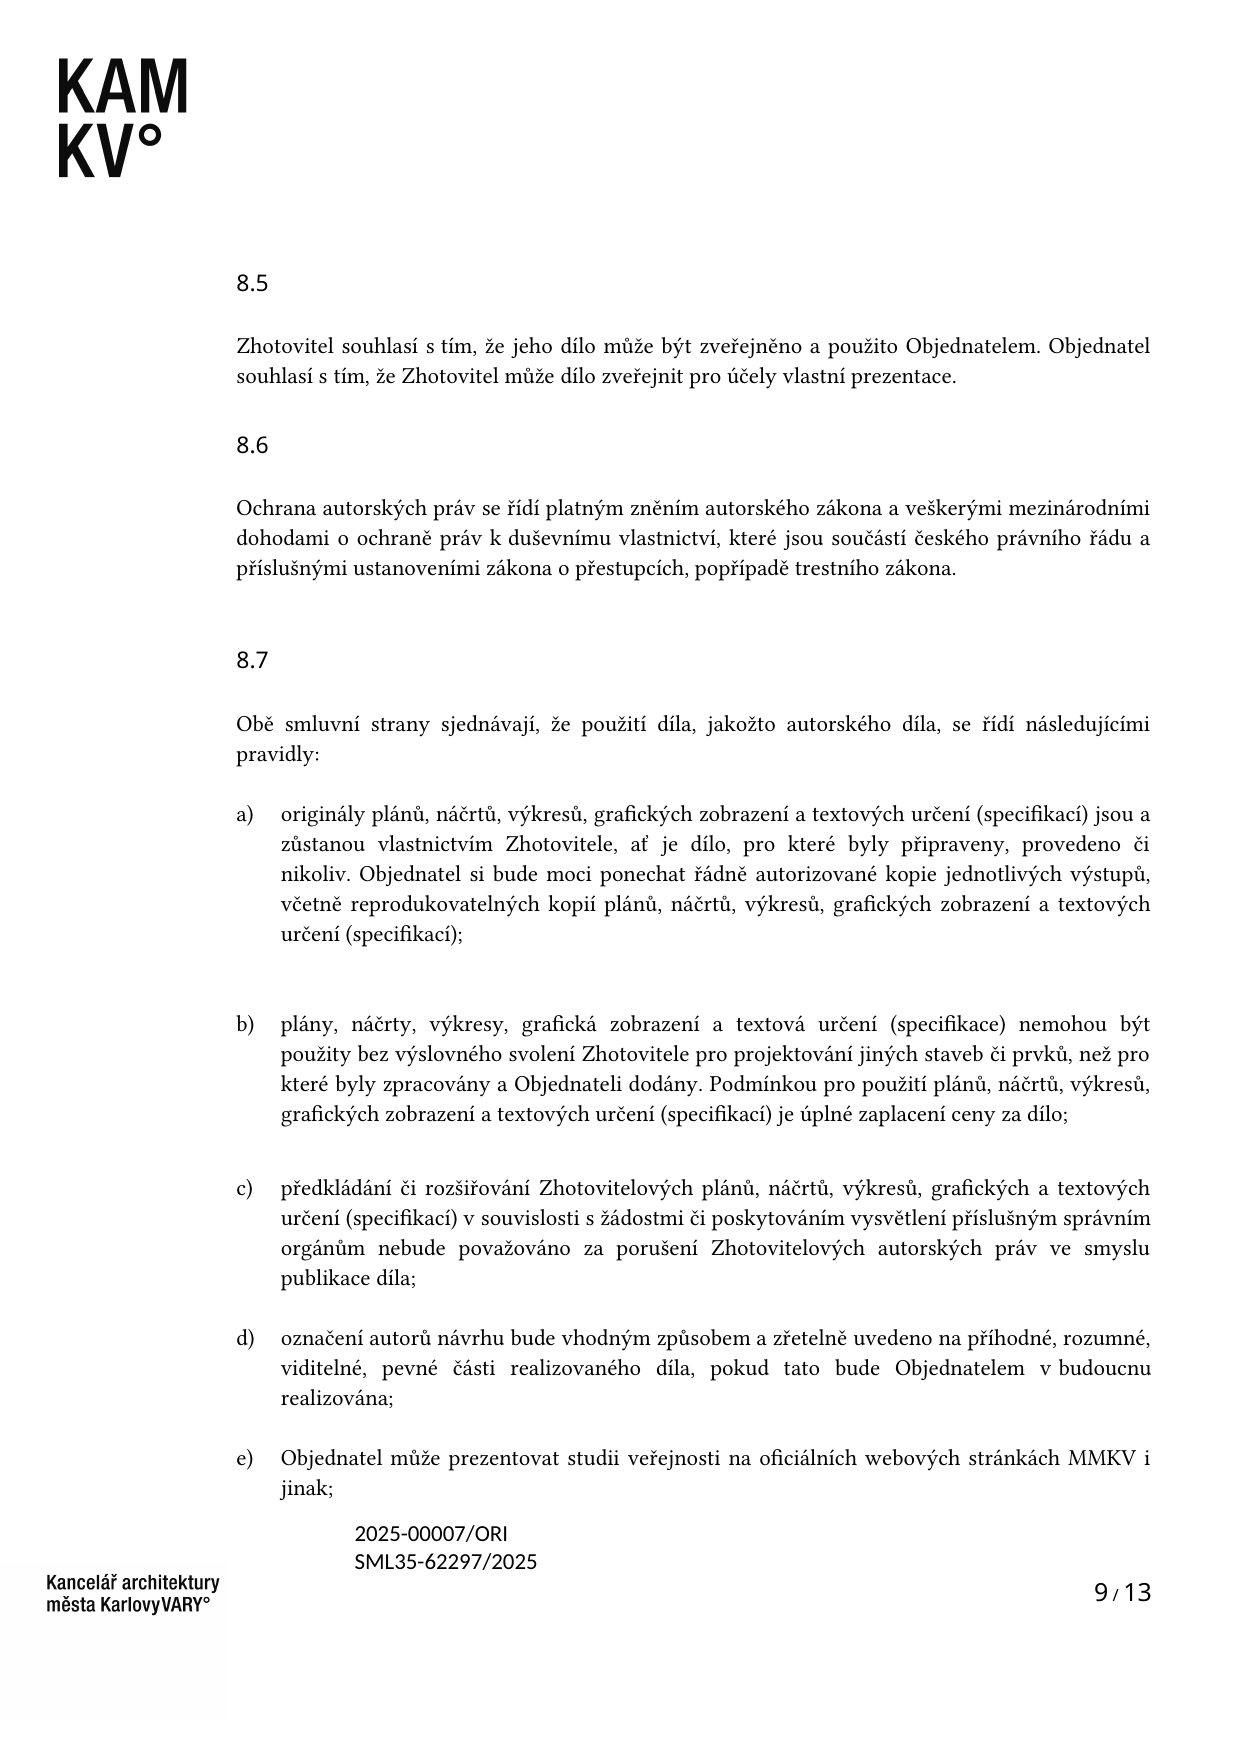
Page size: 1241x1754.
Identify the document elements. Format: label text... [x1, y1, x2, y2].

list plány, náčrty, výkresy, grafická zobrazení a textová určení (specifikace) nemohou být použity bez výslovného svolení Zhotovitele pro projektování jiných staveb či prvků, než pro které byly zpracovány a Objednateli dodány. Podmínkou pro použití plánů, náčrtů, výkresů, grafických zobrazení a textových určení (specifikací) je úplné zaplacení ceny za dílo; [236, 1010, 1152, 1127]
text 8.6 [236, 428, 1152, 460]
list Objednatel může prezentovat studii veřejnosti na oficiálních webových stránkách MMKV i jinak; [236, 1445, 1152, 1501]
list originály plánů, náčrtů, výkresů, grafických zobrazení a textových určení (specifikací) jsou a zůstanou vlastnictvím Zhotovitele, ať je dílo, pro které byly připraveny, provedeno či nikoliv. Objednatel si bude moci ponechat řádně autorizované kopie jednotlivých výstupů, včetně reprodukovatelných kopií plánů, náčrtů, výkresů, grafických zobrazení a textových určení (specifikací); [236, 800, 1152, 947]
text 8.5 [236, 267, 1152, 298]
list předkládání či rozšiřování Zhotovitelových plánů, náčrtů, výkresů, grafických a textových určení (specifikací) v souvislosti s žádostmi či poskytováním vysvětlení příslušným správním orgánům nebude považováno za porušení Zhotovitelových autorských práv ve smyslu publikace díla; [236, 1175, 1152, 1291]
picture [0, 0, 200, 184]
text Ochrana autorských práv se řídí platným zněním autorského zákona a veškerými mezinárodními dohodami o ochraně práv k duševnímu vlastnictví, které jsou součástí českého právního řádu a příslušnými ustanoveními zákona o přestupcích, popřípadě trestního zákona. [236, 494, 1152, 581]
list označení autorů návrhu bude vhodným způsobem a zřetelně uvedeno na příhodné, rozumné, viditelné, pevné části realizovaného díla, pokud tato bude Objednatelem v budoucnu realizována; [236, 1325, 1152, 1411]
text Zhotovitel souhlasí s tím, že jeho dílo může být zveřejněno a použito Objednatelem. Objednatel souhlasí s tím, že Zhotovitel může dílo zveřejnit pro účely vlastní prezentace. [236, 333, 1152, 389]
picture [0, 1562, 228, 1720]
text Obě smluvní strany sjednávají, že použití díla, jakožto autorského díla, se řídí následujícími pravidly: [236, 710, 1152, 767]
